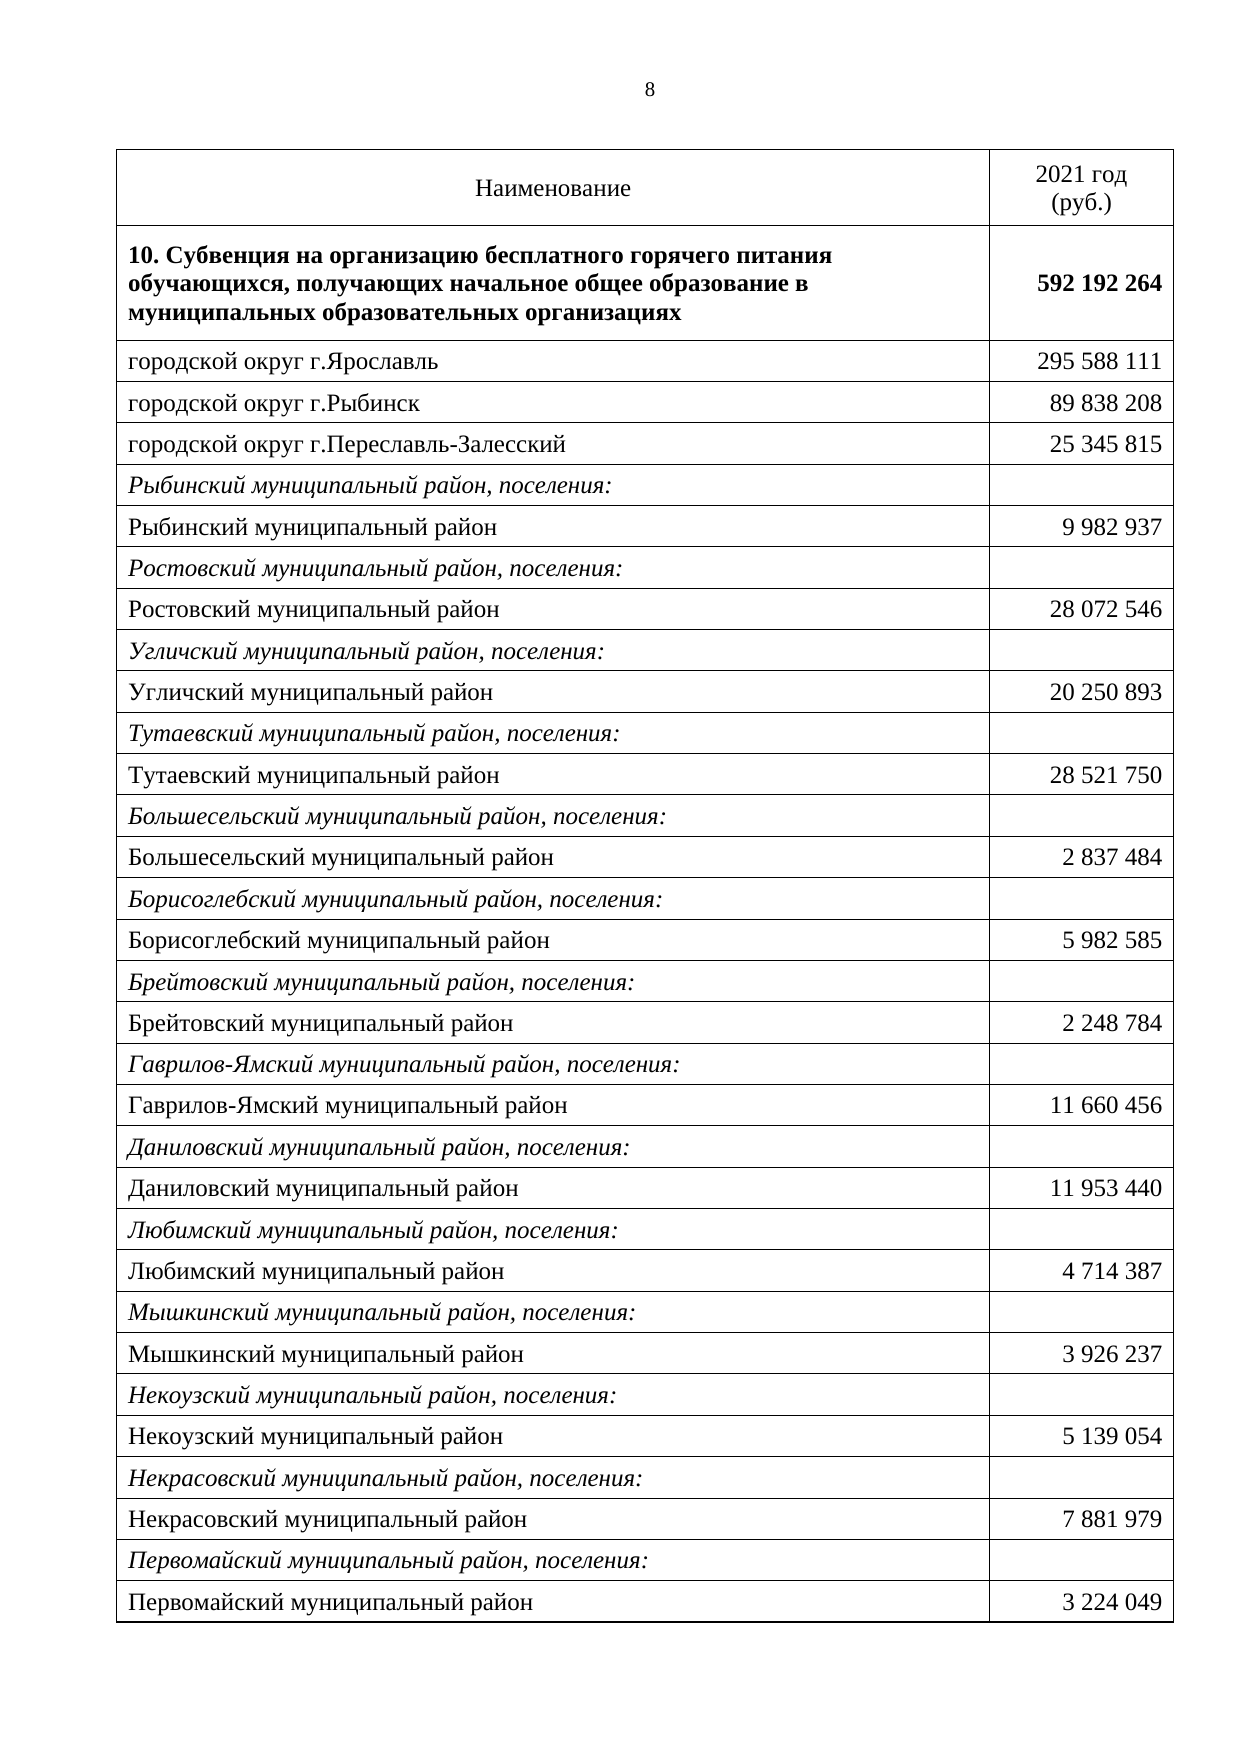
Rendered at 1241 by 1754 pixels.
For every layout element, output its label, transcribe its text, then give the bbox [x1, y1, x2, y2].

table_cell [990, 1044, 1173, 1084]
table_cell Первомайский муниципальный район [117, 1581, 989, 1621]
table_cell Угличский муниципальный район [117, 671, 989, 712]
table_cell 295 588 111 [990, 341, 1173, 381]
table_cell [990, 1540, 1173, 1580]
table_cell Рыбинский муниципальный район, поселения: [117, 465, 989, 505]
table_cell городской округ г.Ярославль [117, 341, 989, 381]
table_cell [990, 1292, 1173, 1332]
table_cell 9 982 937 [990, 506, 1173, 546]
table_cell 28 521 750 [990, 754, 1173, 794]
table_cell Большесельский муниципальный район, поселения: [117, 795, 989, 836]
table_cell [990, 547, 1173, 588]
table_cell Некрасовский муниципальный район [117, 1499, 989, 1539]
table_cell [990, 961, 1173, 1001]
table_cell Борисоглебский муниципальный район [117, 920, 989, 960]
table_cell 20 250 893 [990, 671, 1173, 712]
table_cell городской округ г.Переславль-Залесский [117, 423, 989, 463]
table_header Наименование [117, 150, 989, 225]
table_cell Любимский муниципальный район [117, 1250, 989, 1291]
table_cell 3 224 049 [990, 1581, 1173, 1621]
table_cell 4 714 387 [990, 1250, 1173, 1291]
table_cell 2 837 484 [990, 837, 1173, 877]
table_cell 3 926 237 [990, 1333, 1173, 1373]
table_cell Брейтовский муниципальный район [117, 1002, 989, 1042]
table_cell Некоузский муниципальный район [117, 1416, 989, 1456]
table_cell Первомайский муниципальный район, поселения: [117, 1540, 989, 1580]
table_cell [990, 713, 1173, 753]
table_cell Большесельский муниципальный район [117, 837, 989, 877]
table_header 2021 год (руб.) [990, 150, 1173, 225]
table_cell Даниловский муниципальный район, поселения: [117, 1126, 989, 1167]
table_cell Гаврилов-Ямский муниципальный район, поселения: [117, 1044, 989, 1084]
table_cell Некрасовский муниципальный район, поселения: [117, 1457, 989, 1497]
table_cell Мышкинский муниципальный район [117, 1333, 989, 1373]
table_cell [990, 630, 1173, 670]
table_cell 2 248 784 [990, 1002, 1173, 1042]
table_cell Брейтовский муниципальный район, поселения: [117, 961, 989, 1001]
table_cell 5 982 585 [990, 920, 1173, 960]
table_cell Некоузский муниципальный район, поселения: [117, 1374, 989, 1415]
table_cell 89 838 208 [990, 382, 1173, 422]
table_cell 7 881 979 [990, 1499, 1173, 1539]
table_cell [990, 465, 1173, 505]
table_cell [990, 795, 1173, 836]
table_cell [990, 1126, 1173, 1167]
table_cell Рыбинский муниципальный район [117, 506, 989, 546]
table_cell Ростовский муниципальный район, поселения: [117, 547, 989, 588]
table_cell [990, 1457, 1173, 1497]
table_cell городской округ г.Рыбинск [117, 382, 989, 422]
table_cell 25 345 815 [990, 423, 1173, 463]
table_cell Мышкинский муниципальный район, поселения: [117, 1292, 989, 1332]
table_cell 592 192 264 [990, 226, 1173, 339]
table_cell [990, 1209, 1173, 1249]
table_cell 11 953 440 [990, 1168, 1173, 1208]
table_cell 28 072 546 [990, 589, 1173, 629]
table_cell Угличский муниципальный район, поселения: [117, 630, 989, 670]
table_cell Ростовский муниципальный район [117, 589, 989, 629]
table_cell Тутаевский муниципальный район, поселения: [117, 713, 989, 753]
table_cell Любимский муниципальный район, поселения: [117, 1209, 989, 1249]
table_cell Борисоглебский муниципальный район, поселения: [117, 878, 989, 918]
table_cell 10. Субвенция на организацию бесплатного горячего питания обучающихся, получающих начальное общее образование в муниципальных образовательных организациях [117, 226, 989, 339]
table_cell 5 139 054 [990, 1416, 1173, 1456]
table_cell Даниловский муниципальный район [117, 1168, 989, 1208]
table_cell [990, 878, 1173, 918]
table_cell Гаврилов-Ямский муниципальный район [117, 1085, 989, 1125]
table_cell [990, 1374, 1173, 1415]
table_cell Тутаевский муниципальный район [117, 754, 989, 794]
table_cell 11 660 456 [990, 1085, 1173, 1125]
